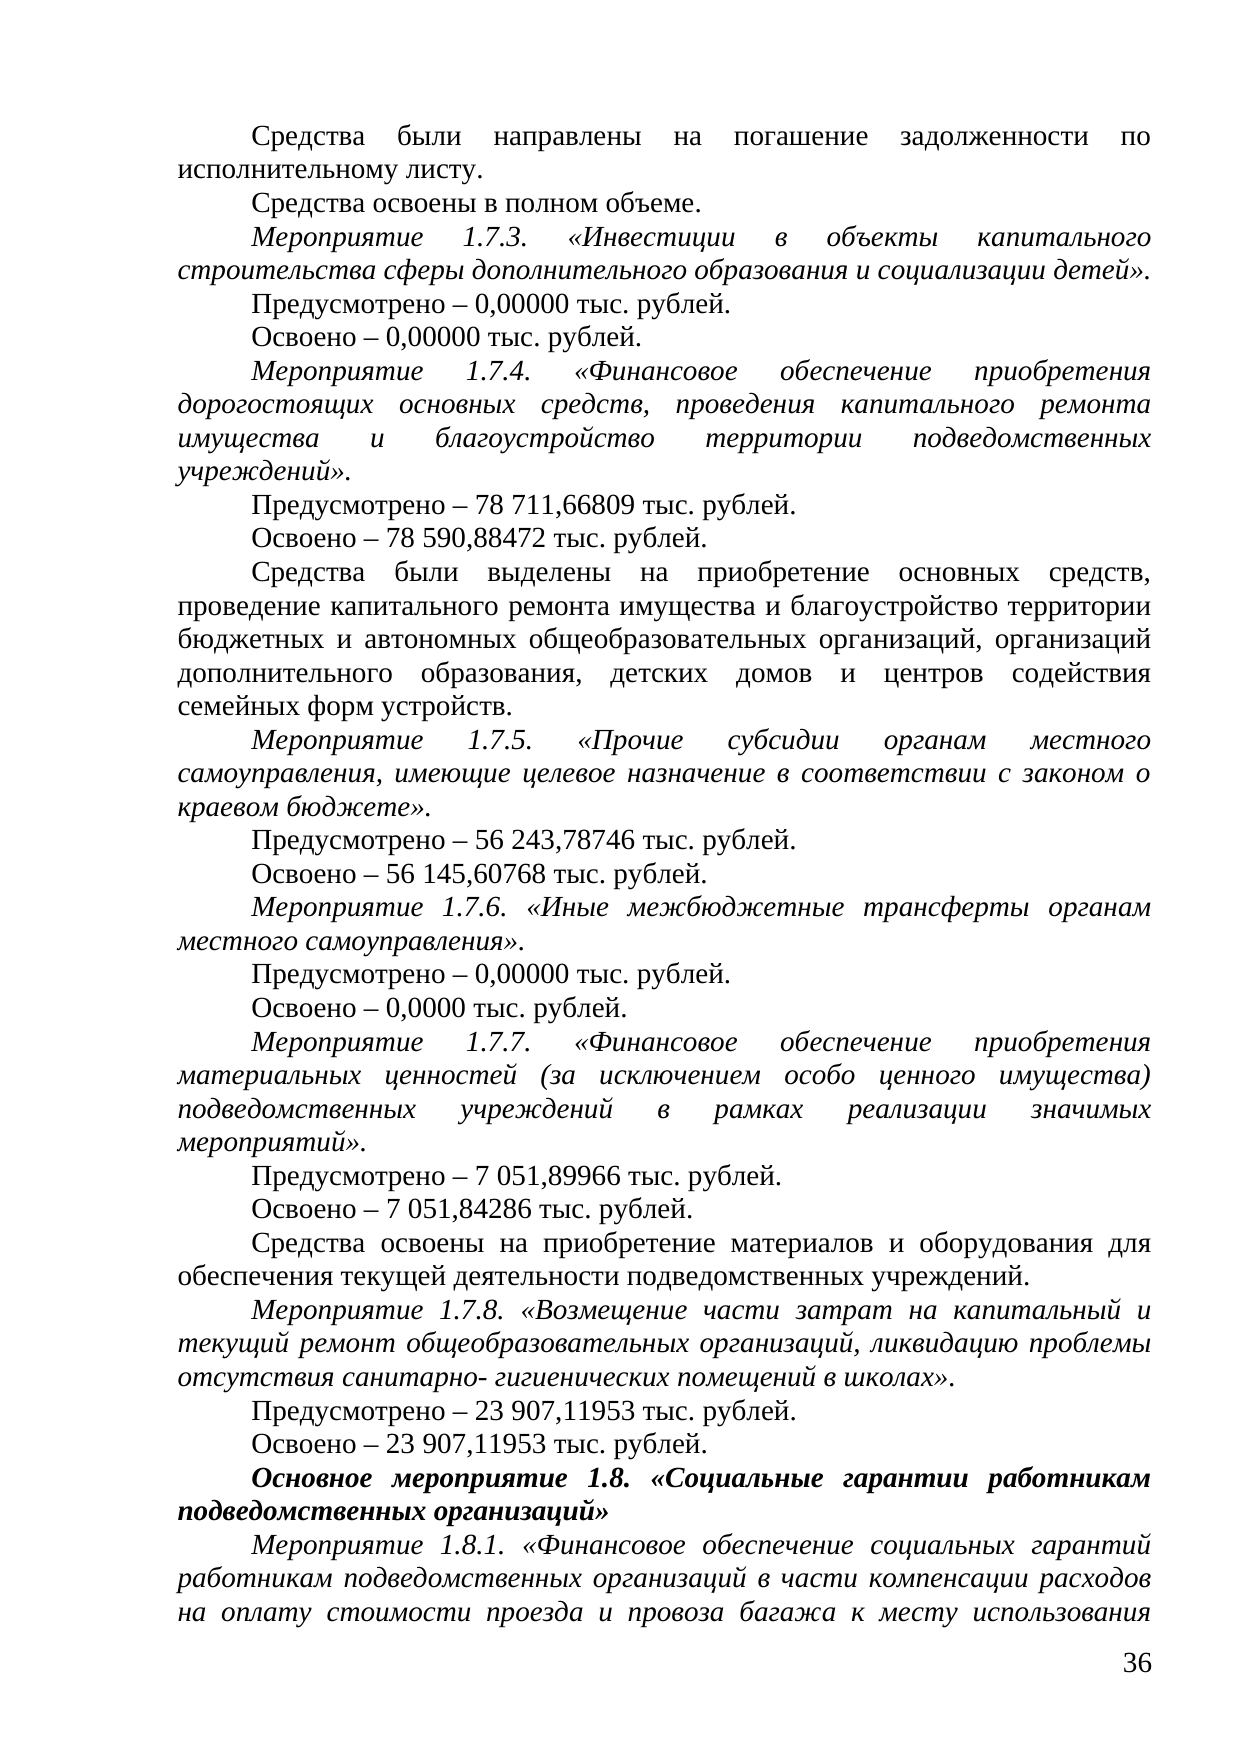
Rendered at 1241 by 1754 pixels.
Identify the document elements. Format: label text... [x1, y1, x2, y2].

text Предусмотрено – 23 907,11953 тыс. рублей. [177, 1393, 1152, 1426]
text Освоено – 56 145,60768 тыс. рублей. [177, 856, 1152, 889]
text Освоено – 7 051,84286 тыс. рублей. [177, 1191, 1152, 1225]
text Предусмотрено – 7 051,89966 тыс. рублей. [177, 1158, 1152, 1191]
text Мероприятие 1.7.5. «Прочие субсидии органам местного самоуправления, имеющие целевое назначение в соответствии с законом о краевом бюджете». [177, 722, 1152, 822]
text Основное мероприятие 1.8. «Социальные гарантии работникам подведомственных организаций» [177, 1460, 1152, 1527]
text Средства были направлены на погашение задолженности по исполнительному листу. [177, 118, 1152, 185]
text Мероприятие 1.7.6. «Иные межбюджетные трансферты органам местного самоуправления». [177, 889, 1152, 957]
text Освоено – 0,00000 тыс. рублей. [177, 319, 1152, 353]
text Предусмотрено – 0,00000 тыс. рублей. [177, 957, 1152, 990]
text Предусмотрено – 0,00000 тыс. рублей. [177, 286, 1152, 319]
text Средства были выделены на приобретение основных средств, проведение капитального ремонта имущества и благоустройство территории бюджетных и автономных общеобразовательных организаций, организаций дополнительного образования, детских домов и центров содействия семейных форм устройств. [177, 554, 1152, 722]
text Мероприятие 1.7.4. «Финансовое обеспечение приобретения дорогостоящих основных средств, проведения капитального ремонта имущества и благоустройство территории подведомственных учреждений». [177, 353, 1152, 487]
text Мероприятие 1.7.8. «Возмещение части затрат на капитальный и текущий ремонт общеобразовательных организаций, ликвидацию проблемы отсутствия санитарно- гигиенических помещений в школах». [177, 1292, 1152, 1393]
text Предусмотрено – 56 243,78746 тыс. рублей. [177, 822, 1152, 856]
text Освоено – 23 907,11953 тыс. рублей. [177, 1426, 1152, 1460]
text Мероприятие 1.7.7. «Финансовое обеспечение приобретения материальных ценностей (за исключением особо ценного имущества) подведомственных учреждений в рамках реализации значимых мероприятий». [177, 1024, 1152, 1158]
text Предусмотрено – 78 711,66809 тыс. рублей. [177, 487, 1152, 521]
text Средства освоены на приобретение материалов и оборудования для обеспечения текущей деятельности подведомственных учреждений. [177, 1225, 1152, 1292]
text Мероприятие 1.7.3. «Инвестиции в объекты капитального строительства сферы дополнительного образования и социализации детей». [177, 219, 1152, 286]
text Освоено – 0,0000 тыс. рублей. [177, 990, 1152, 1024]
text Освоено – 78 590,88472 тыс. рублей. [177, 521, 1152, 554]
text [177, 1527, 1152, 1627]
text Средства освоены в полном объеме. [177, 185, 1152, 219]
